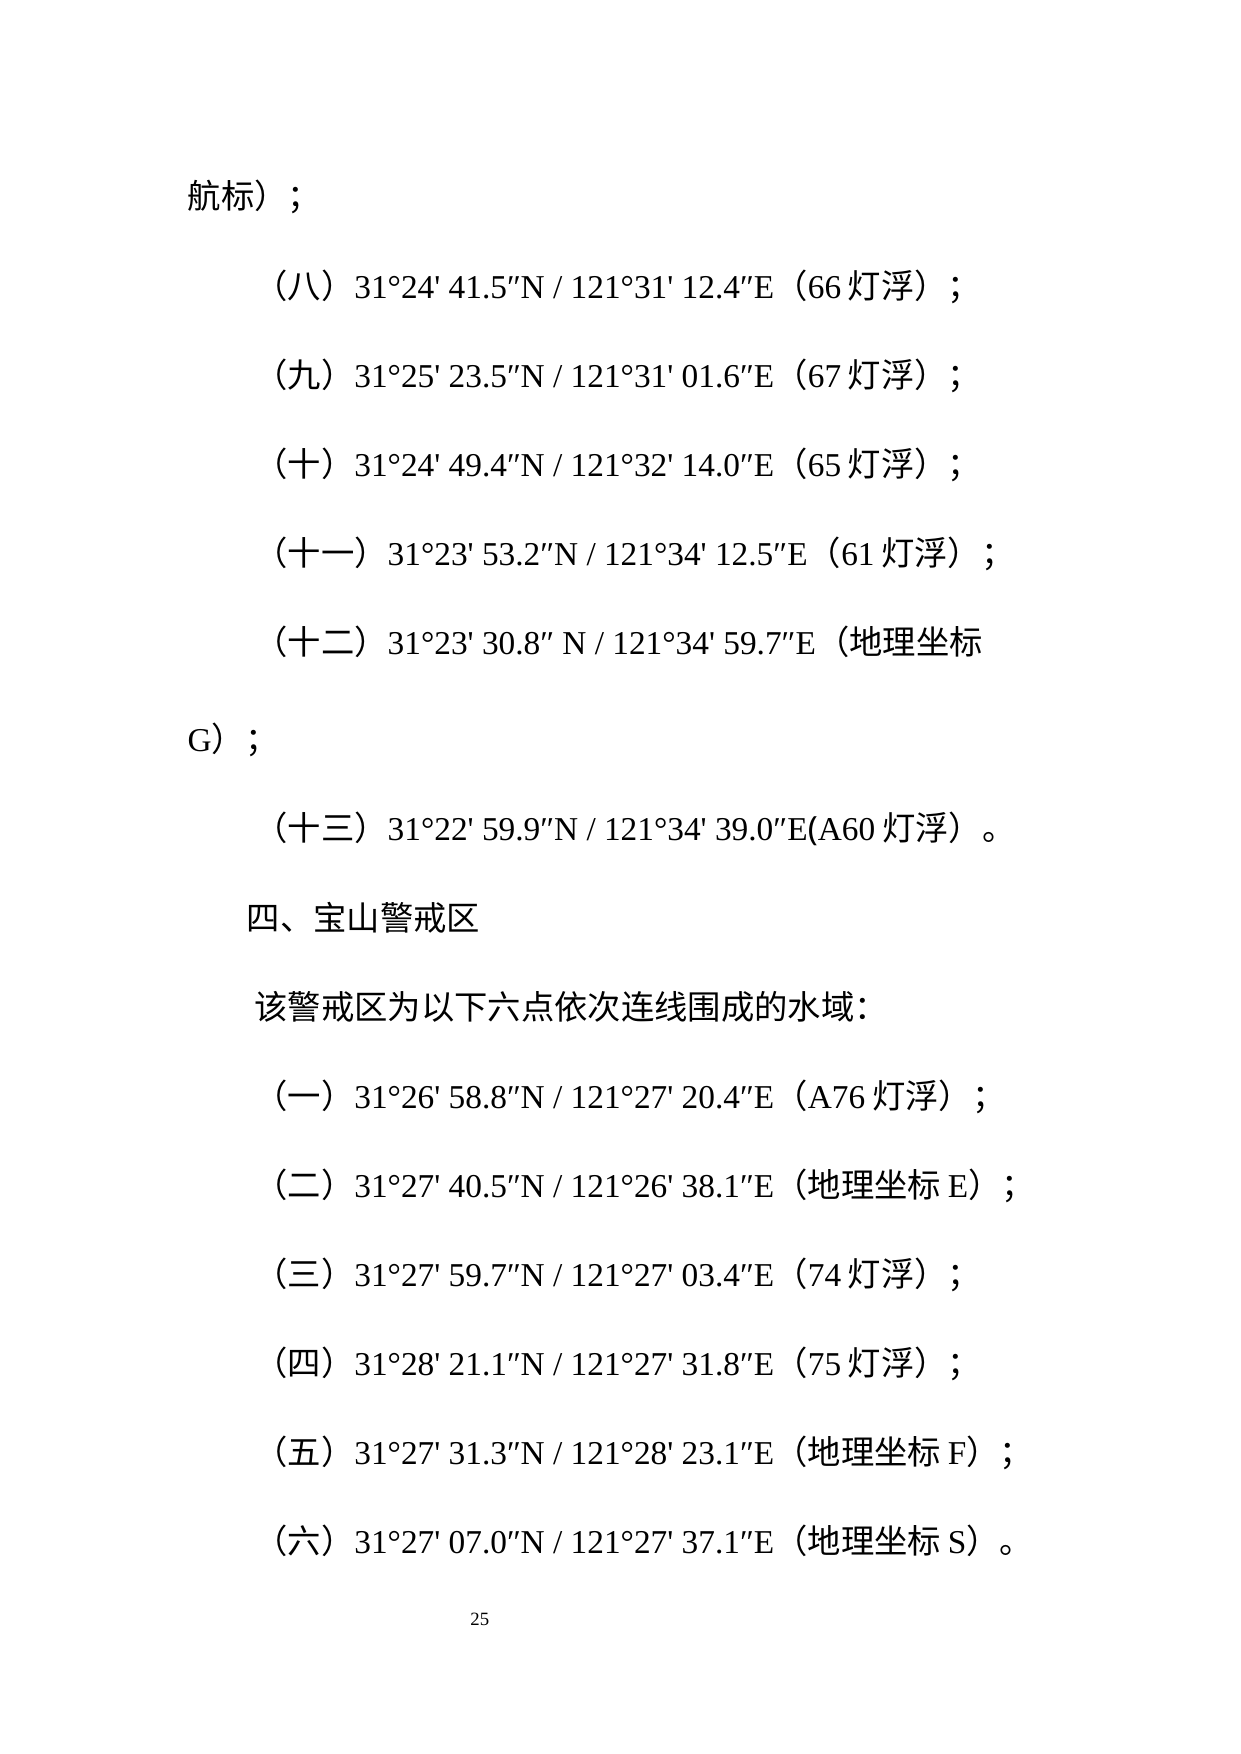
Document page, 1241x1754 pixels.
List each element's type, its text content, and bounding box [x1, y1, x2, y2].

text （一）31°26' 58.8″N / 121°27' 20.4″E（A76灯浮）； [187, 1061, 1053, 1126]
text （五）31°27' 31.3″N / 121°28' 23.1″E（地理坐标F）； [187, 1417, 1053, 1482]
text （九）31°25' 23.5″N / 121°31' 01.6″E（67灯浮）； [187, 340, 1053, 405]
text （十三）31°22' 59.9″N / 121°34' 39.0″E(A60灯浮）。 [187, 794, 1053, 859]
text 该警戒区为以下六点依次连线围成的水域： [187, 972, 1053, 1037]
text （十二）31°23' 30.8″ N / 121°34' 59.7″E（地理坐标G）； [187, 607, 1053, 770]
text （十）31°24' 49.4″N / 121°32' 14.0″E（65灯浮）； [187, 429, 1053, 494]
text （四）31°28' 21.1″N / 121°27' 31.8″E（75灯浮）； [187, 1328, 1053, 1393]
text （六）31°27' 07.0″N / 121°27' 37.1″E（地理坐标S）。 [187, 1506, 1053, 1571]
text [187, 162, 1053, 227]
text （二）31°27' 40.5″N / 121°26' 38.1″E（地理坐标E）； [187, 1150, 1053, 1215]
text （八）31°24' 41.5″N / 121°31' 12.4″E（66灯浮）； [187, 251, 1053, 316]
text （三）31°27' 59.7″N / 121°27' 03.4″E（74灯浮）； [187, 1239, 1053, 1304]
text （十一）31°23' 53.2″N / 121°34' 12.5″E（61灯浮）； [187, 518, 1053, 583]
text 四、宝山警戒区 [187, 883, 1053, 948]
